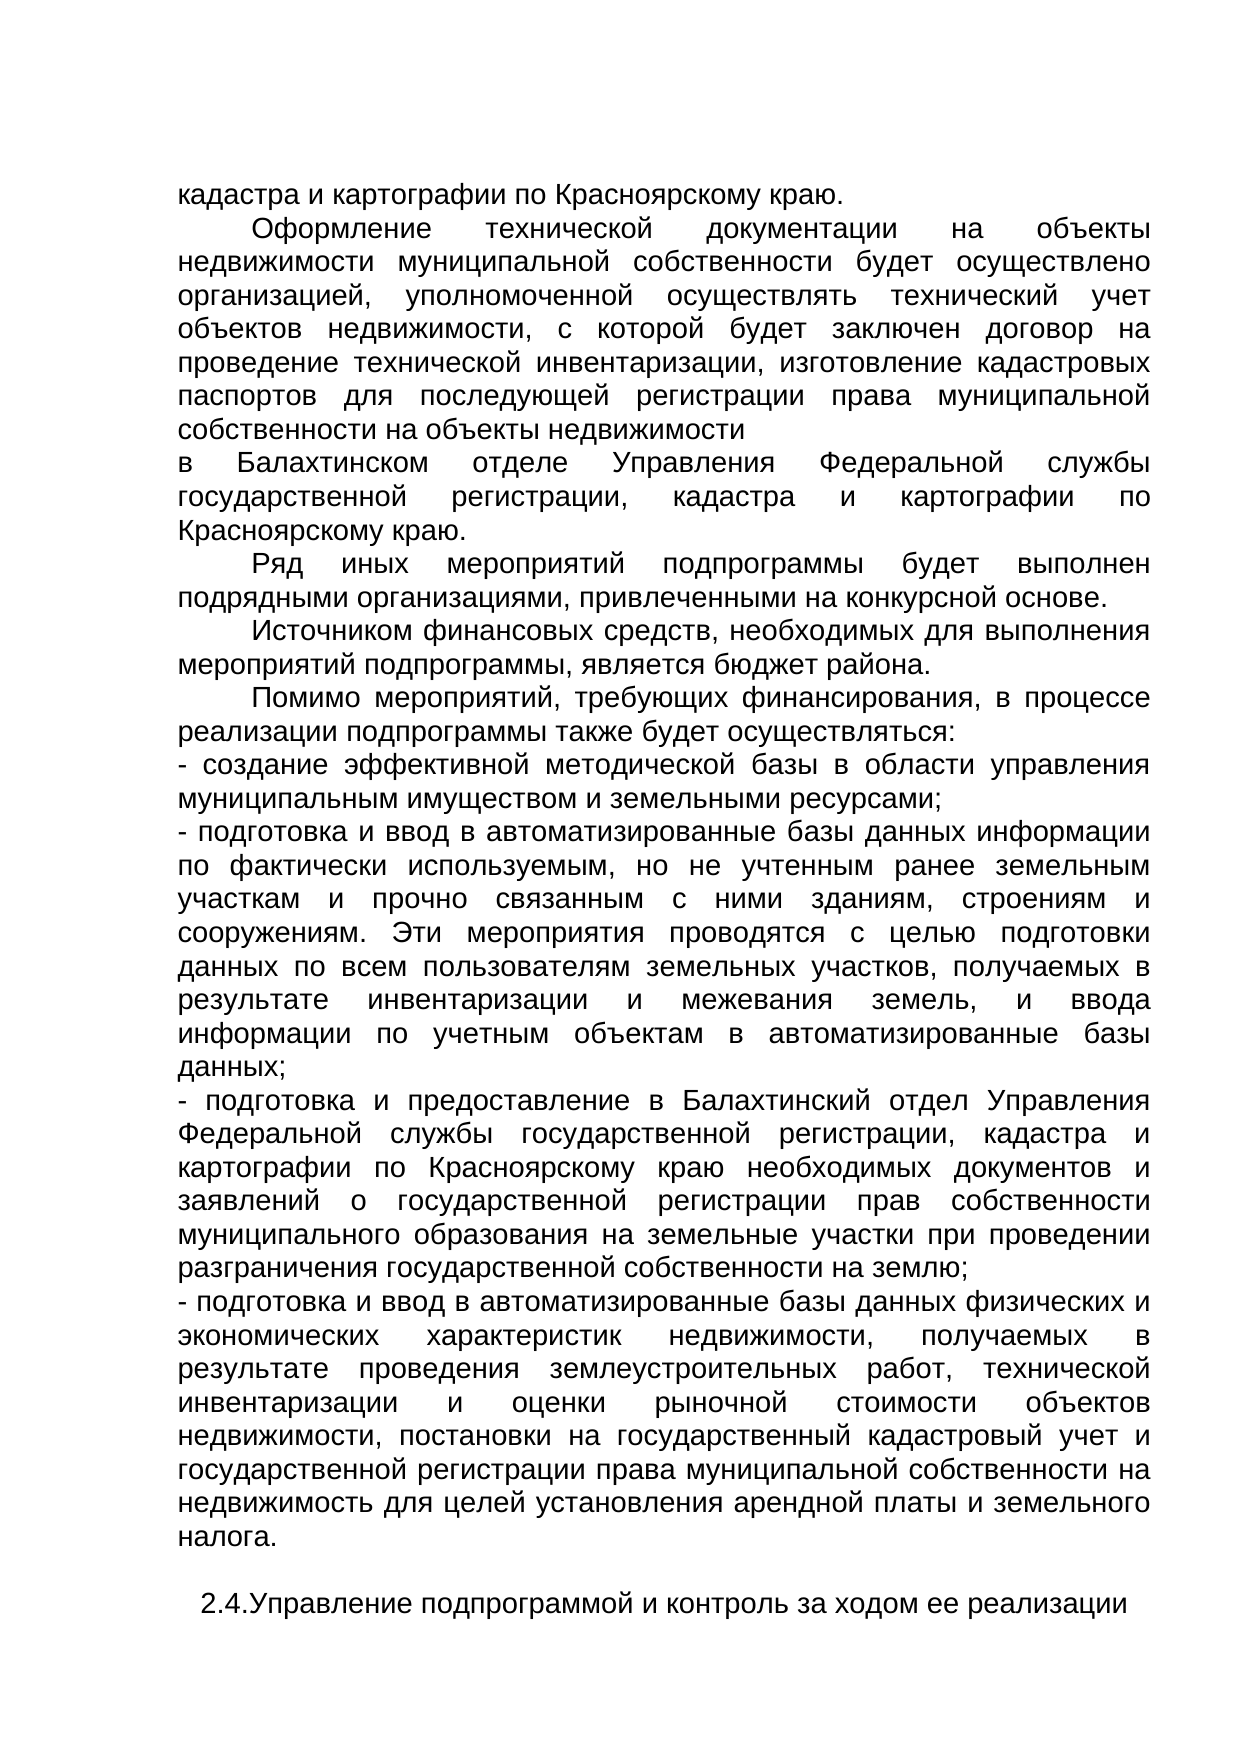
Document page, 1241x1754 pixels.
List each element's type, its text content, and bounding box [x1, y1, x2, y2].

text - подготовка и ввод в автоматизированные базы данных информации по фактически используемым, но не учтенным ранее земельным участкам и прочно связанным с ними зданиям, строениям и сооружениям. Эти мероприятия проводятся с целью подготовки данных по всем пользователям земельных участков, получаемых в результате инвентаризации и межевания земель, и ввода информации по учетным объектам в автоматизированные базы данных; [177, 814, 1152, 1083]
text 2.4.Управление подпрограммой и контроль за ходом ее реализации [177, 1586, 1152, 1619]
text Источником финансовых средств, необходимых для выполнения мероприятий подпрограммы, является бюджет района. [177, 613, 1152, 680]
text Помимо мероприятий, требующих финансирования, в процессе реализации подпрограммы также будет осуществляться: [177, 680, 1152, 747]
text в Балахтинском отделе Управления Федеральной службы государственной регистрации, кадастра и картографии по Красноярскому краю. [177, 446, 1152, 546]
text Оформление технической документации на объекты недвижимости муниципальной собственности будет осуществлено организацией, уполномоченной осуществлять технический учет объектов недвижимости, с которой будет заключен договор на проведение технической инвентаризации, изготовление кадастровых паспортов для последующей регистрации права муниципальной собственности на объекты недвижимости [177, 211, 1152, 446]
text Ряд иных мероприятий подпрограммы будет выполнен подрядными организациями, привлеченными на конкурсной основе. [177, 546, 1152, 613]
text - подготовка и ввод в автоматизированные базы данных физических и экономических характеристик недвижимости, получаемых в результате проведения землеустроительных работ, технической инвентаризации и оценки рыночной стоимости объектов недвижимости, постановки на государственный кадастровый учет и государственной регистрации права муниципальной собственности на недвижимость для целей установления арендной платы и земельного налога. [177, 1284, 1152, 1552]
text - подготовка и предоставление в Балахтинский отдел Управления Федеральной службы государственной регистрации, кадастра и картографии по Красноярскому краю необходимых документов и заявлений о государственной регистрации прав собственности муниципального образования на земельные участки при проведении разграничения государственной собственности на землю; [177, 1083, 1152, 1284]
text - создание эффективной методической базы в области управления муниципальным имуществом и земельными ресурсами; [177, 747, 1152, 814]
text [177, 177, 1152, 211]
